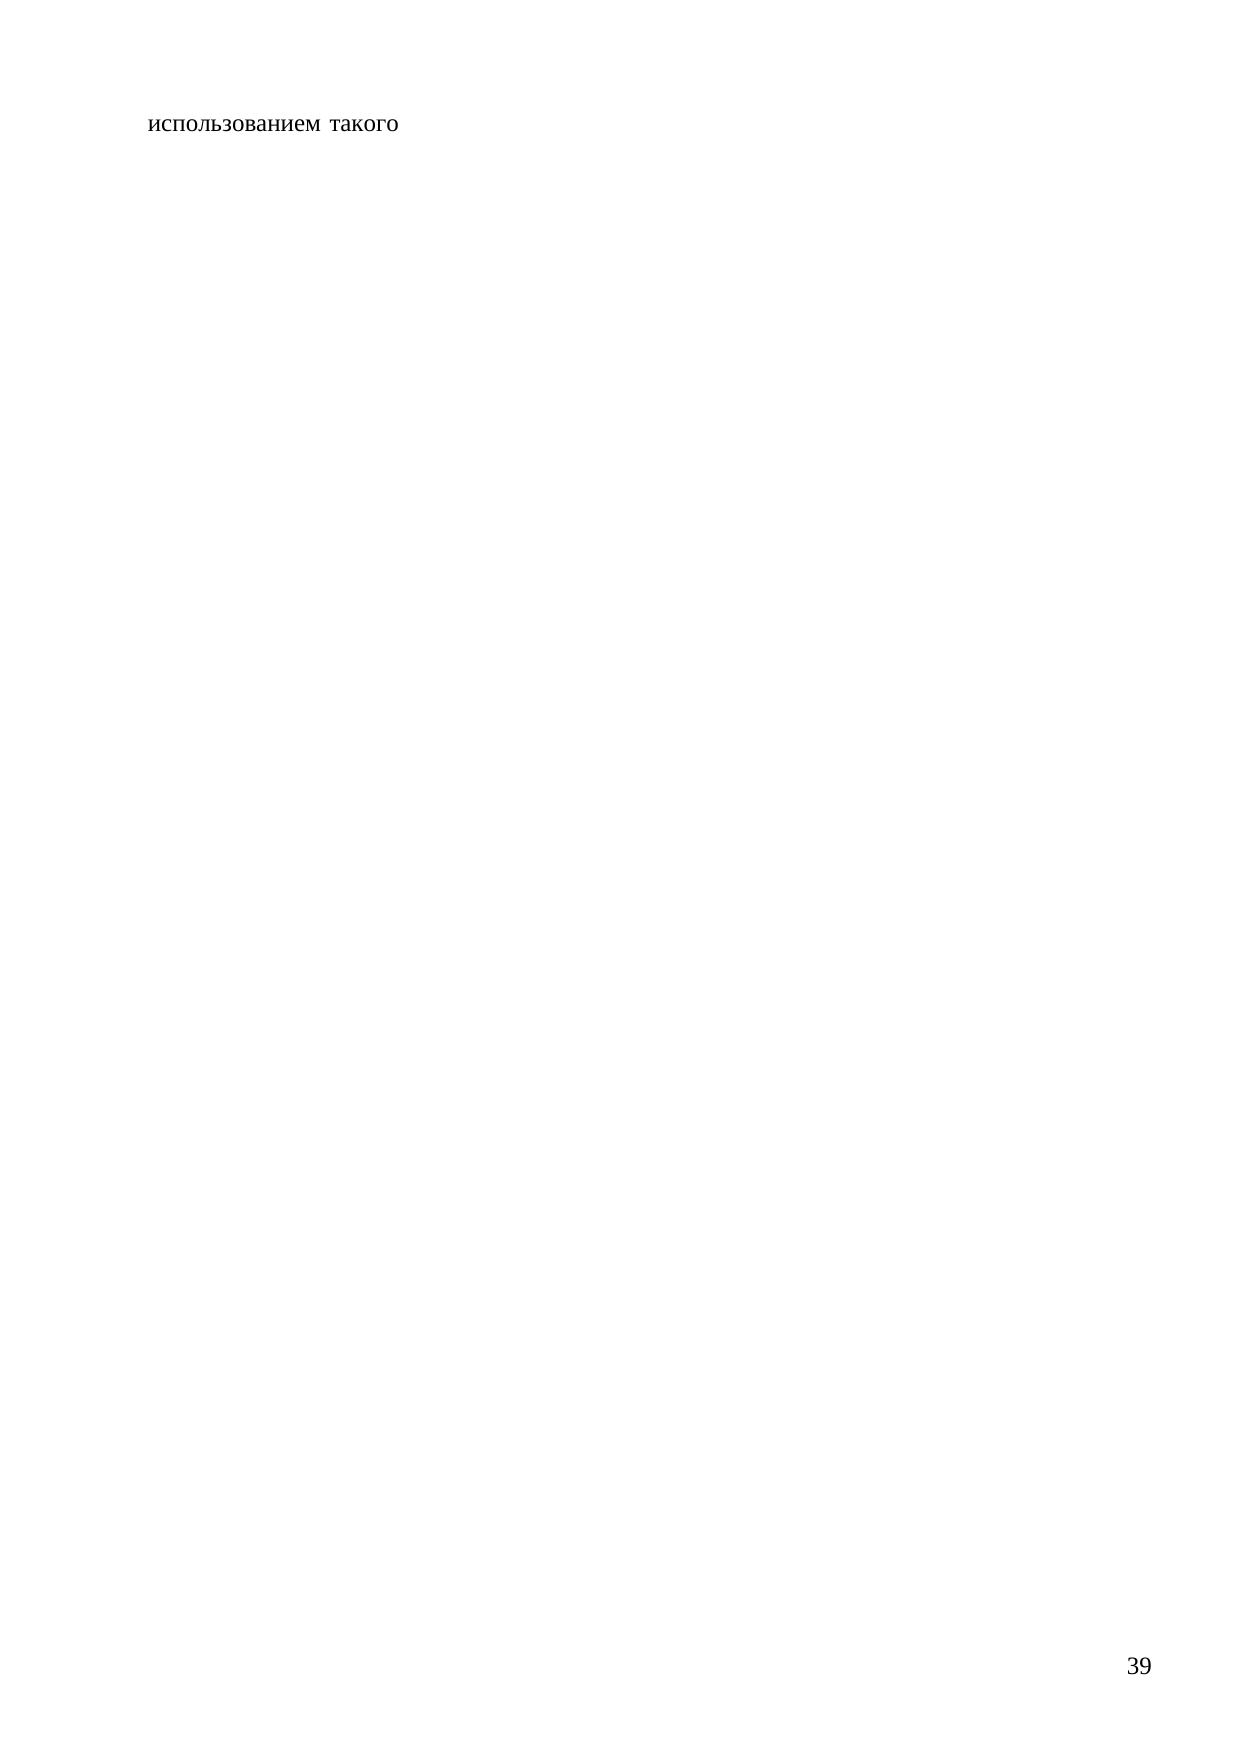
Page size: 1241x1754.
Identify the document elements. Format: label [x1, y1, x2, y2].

list [148, 108, 1152, 137]
